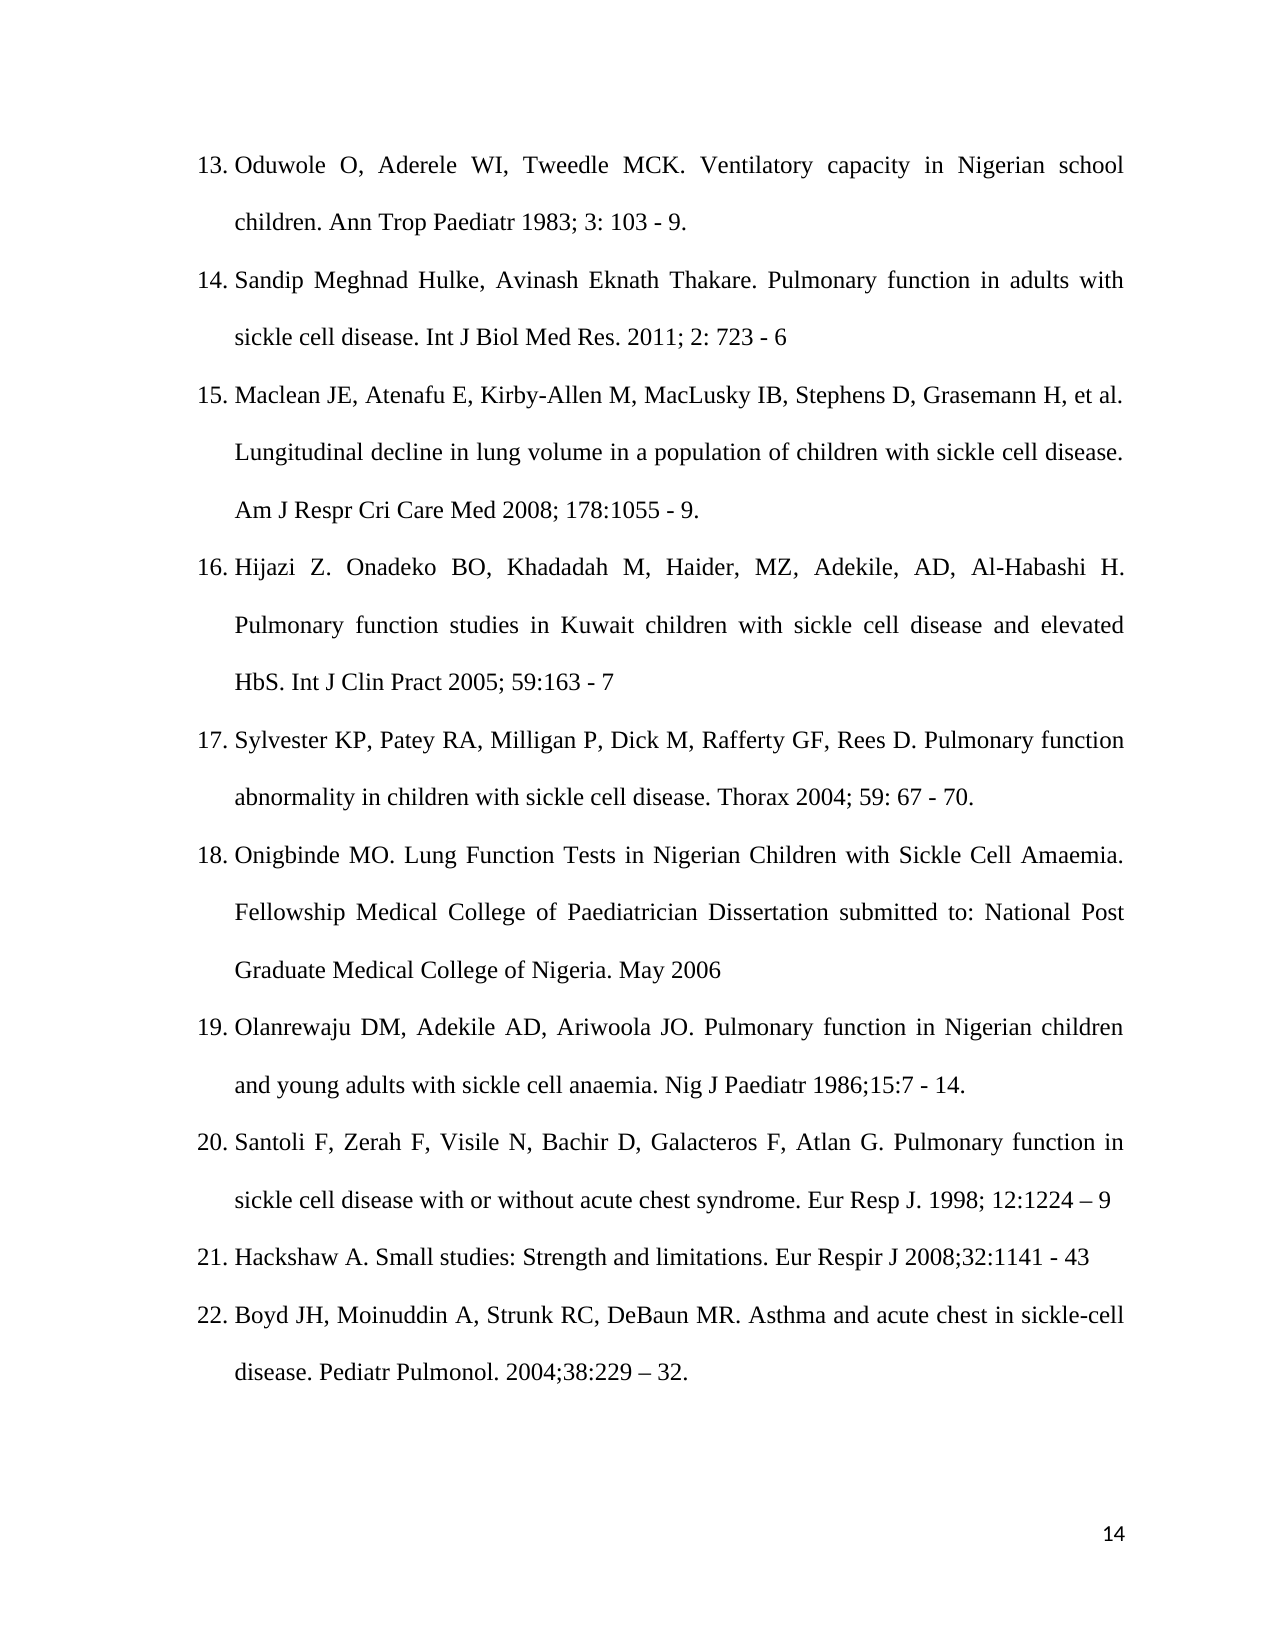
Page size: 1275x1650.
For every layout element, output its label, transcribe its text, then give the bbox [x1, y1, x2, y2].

list Oyedeji GA. Socio-economic and cultural background of hospitalized children in Ilesha. Nig J Paediatr 1985; 12: 111 - 7. [197, 150, 1125, 236]
list Onigbinde MO. Lung Function Tests in Nigerian Children with Sickle Cell Amaemia. Fellowship Medical College of Paediatrician Dissertation submitted to: National Post Graduate Medical College of Nigeria. May 2006 [197, 1070, 1125, 1214]
list Sylvester KP, Patey RA, Milligan P, Dick M, Rafferty GF, Rees D. Pulmonary function abnormality in children with sickle cell disease. Thorax 2004; 59: 67 - 70. [197, 955, 1125, 1041]
list Hijazi Z. Onadeko BO, Khadadah M, Haider, MZ, Adekile, AD, Al-Habashi H. Pulmonary function studies in Kuwait children with sickle cell disease and elevated HbS. Int J Clin Pract 2005; 59:163 - 7 [197, 782, 1125, 926]
list Standardization of Spirometry, 1994 Update. American Thoracic Society. Am J Respir Crit Care Med. 1995;152(3):1107–36 [197, 265, 1125, 351]
list Olanrewaju DM, Adekile AD, Ariwoola JO. Pulmonary function in Nigerian children and young adults with sickle cell anaemia. Nig J Paediatr 1986;15:7 - 14. [197, 1242, 1125, 1329]
list Maclean JE, Atenafu E, Kirby-Allen M, MacLusky IB, Stephens D, Grasemann H, et al. Lungitudinal decline in lung volume in a population of children with sickle cell disease. Am J Respr Cri Care Med 2008; 178:1055 - 9. [197, 610, 1125, 754]
list Sandip Meghnad Hulke, Avinash Eknath Thakare. Pulmonary function in adults with sickle cell disease. Int J Biol Med Res. 2011; 2: 723 - 6 [197, 495, 1125, 581]
list Oduwole O, Aderele WI, Tweedle MCK. Ventilatory capacity in Nigerian school children. Ann Trop Paediatr 1983; 3: 103 - 9. [197, 380, 1125, 466]
list Santoli F, Zerah F, Visile N, Bachir D, Galacteros F, Atlan G. Pulmonary function in sickle cell disease with or without acute chest syndrome. Eur Resp J. 1998; 12:1224 – 9 [197, 1357, 1125, 1444]
